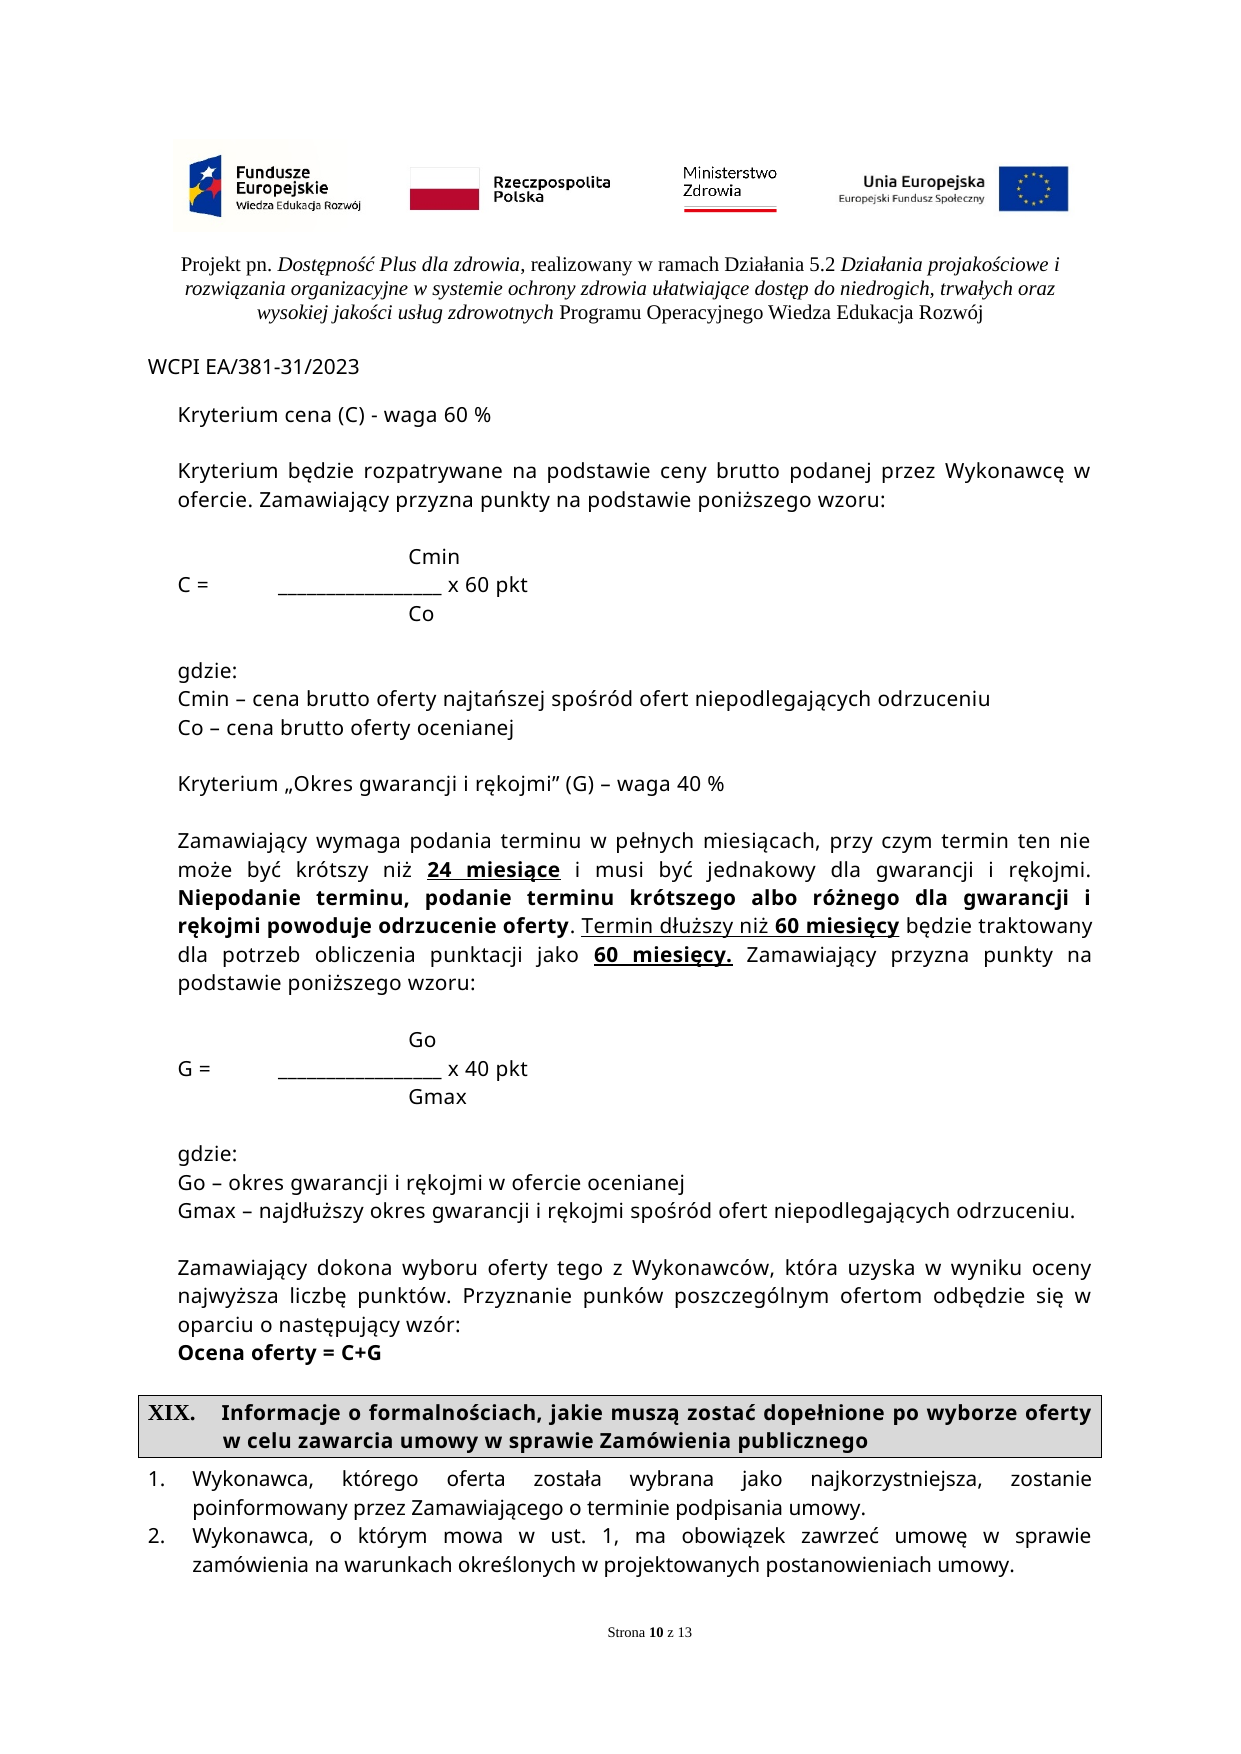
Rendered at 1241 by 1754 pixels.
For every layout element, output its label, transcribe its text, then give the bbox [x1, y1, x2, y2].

text gdzie: [177, 656, 1093, 684]
text Zamawiający dokona wyboru oferty tego z Wykonawców, która uzyska w wyniku oceny najwyższa liczbę punktów. Przyznanie punków poszczególnym ofertom odbędzie się w oparciu o następujący wzór: [177, 1253, 1093, 1338]
text Cmin – cena brutto oferty najtańszej spośród ofert niepodlegających odrzuceniu [177, 684, 1093, 713]
picture [173, 139, 376, 232]
text Cmin [177, 542, 1093, 570]
text Ocena oferty = C+G [177, 1338, 1093, 1367]
list Wykonawca, o którym mowa w ust. 1, ma obowiązek zawrzeć umowę w sprawie zamówienia na warunkach określonych w projektowanych postanowieniach umowy. [148, 1521, 1093, 1578]
text Kryterium cena (C) - waga 60 % [177, 400, 1093, 428]
text Gmax [177, 1082, 1093, 1111]
text Go [177, 1025, 1093, 1054]
text C = _________________ x 60 pkt [177, 570, 1093, 599]
subtitle Informacje o formalnościach, jakie muszą zostać dopełnione po wyborze oferty w celu zawarcia umowy w sprawie Zamówienia publicznego [139, 1396, 1101, 1457]
text Zamawiający wymaga podania terminu w pełnych miesiącach, przy czym termin ten nie może być krótszy niż 24 miesiące i musi być jednakowy dla gwarancji i rękojmi. Niepodanie terminu, podanie terminu krótszego albo różnego dla gwarancji i rękojmi powoduje odrzucenie oferty. Termin dłuższy niż 60 miesięcy będzie traktowany dla potrzeb obliczenia punktacji jako 60 miesięcy. Zamawiający przyzna punkty na podstawie poniższego wzoru: [177, 826, 1093, 997]
text Co [177, 599, 1093, 627]
text Co – cena brutto oferty ocenianej [177, 713, 1093, 741]
picture [672, 154, 788, 224]
picture [394, 153, 625, 224]
text gdzie: [177, 1139, 1093, 1168]
text G = _________________ x 40 pkt [177, 1054, 1093, 1082]
text Gmax – najdłuższy okres gwarancji i rękojmi spośród ofert niepodlegających odrzuceniu. [177, 1196, 1093, 1224]
picture [824, 151, 1083, 226]
text Kryterium „Okres gwarancji i rękojmi” (G) – waga 40 % [177, 769, 1093, 798]
text Kryterium będzie rozpatrywane na podstawie ceny brutto podanej przez Wykonawcę w ofercie. Zamawiający przyzna punkty na podstawie poniższego wzoru: [177, 457, 1093, 513]
list Wykonawca, którego oferta została wybrana jako najkorzystniejsza, zostanie poinformowany przez Zamawiającego o terminie podpisania umowy. [148, 1464, 1093, 1521]
text Go – okres gwarancji i rękojmi w ofercie ocenianej [177, 1168, 1093, 1196]
